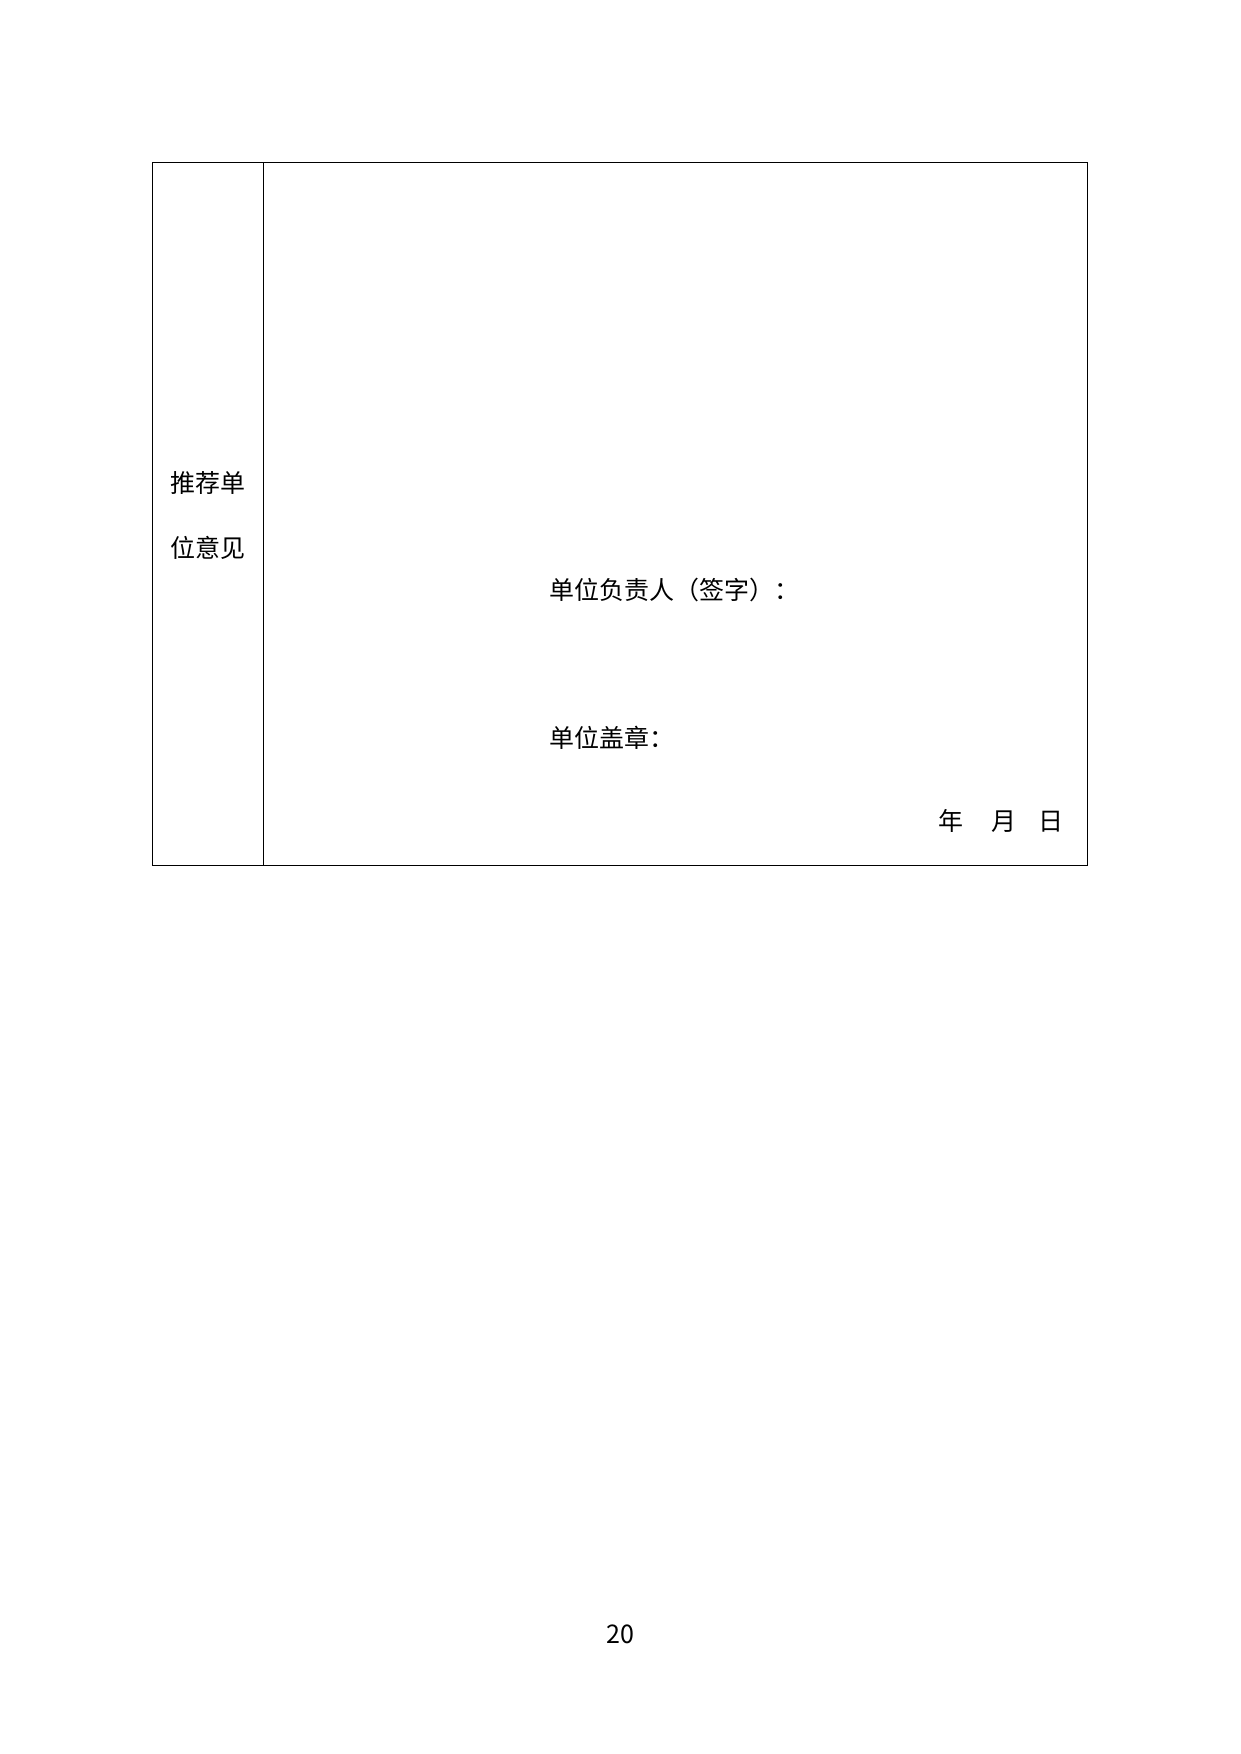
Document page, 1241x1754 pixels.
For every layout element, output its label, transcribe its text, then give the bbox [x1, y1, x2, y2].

table_cell 推荐单位意见 [153, 163, 263, 864]
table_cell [264, 163, 1087, 864]
